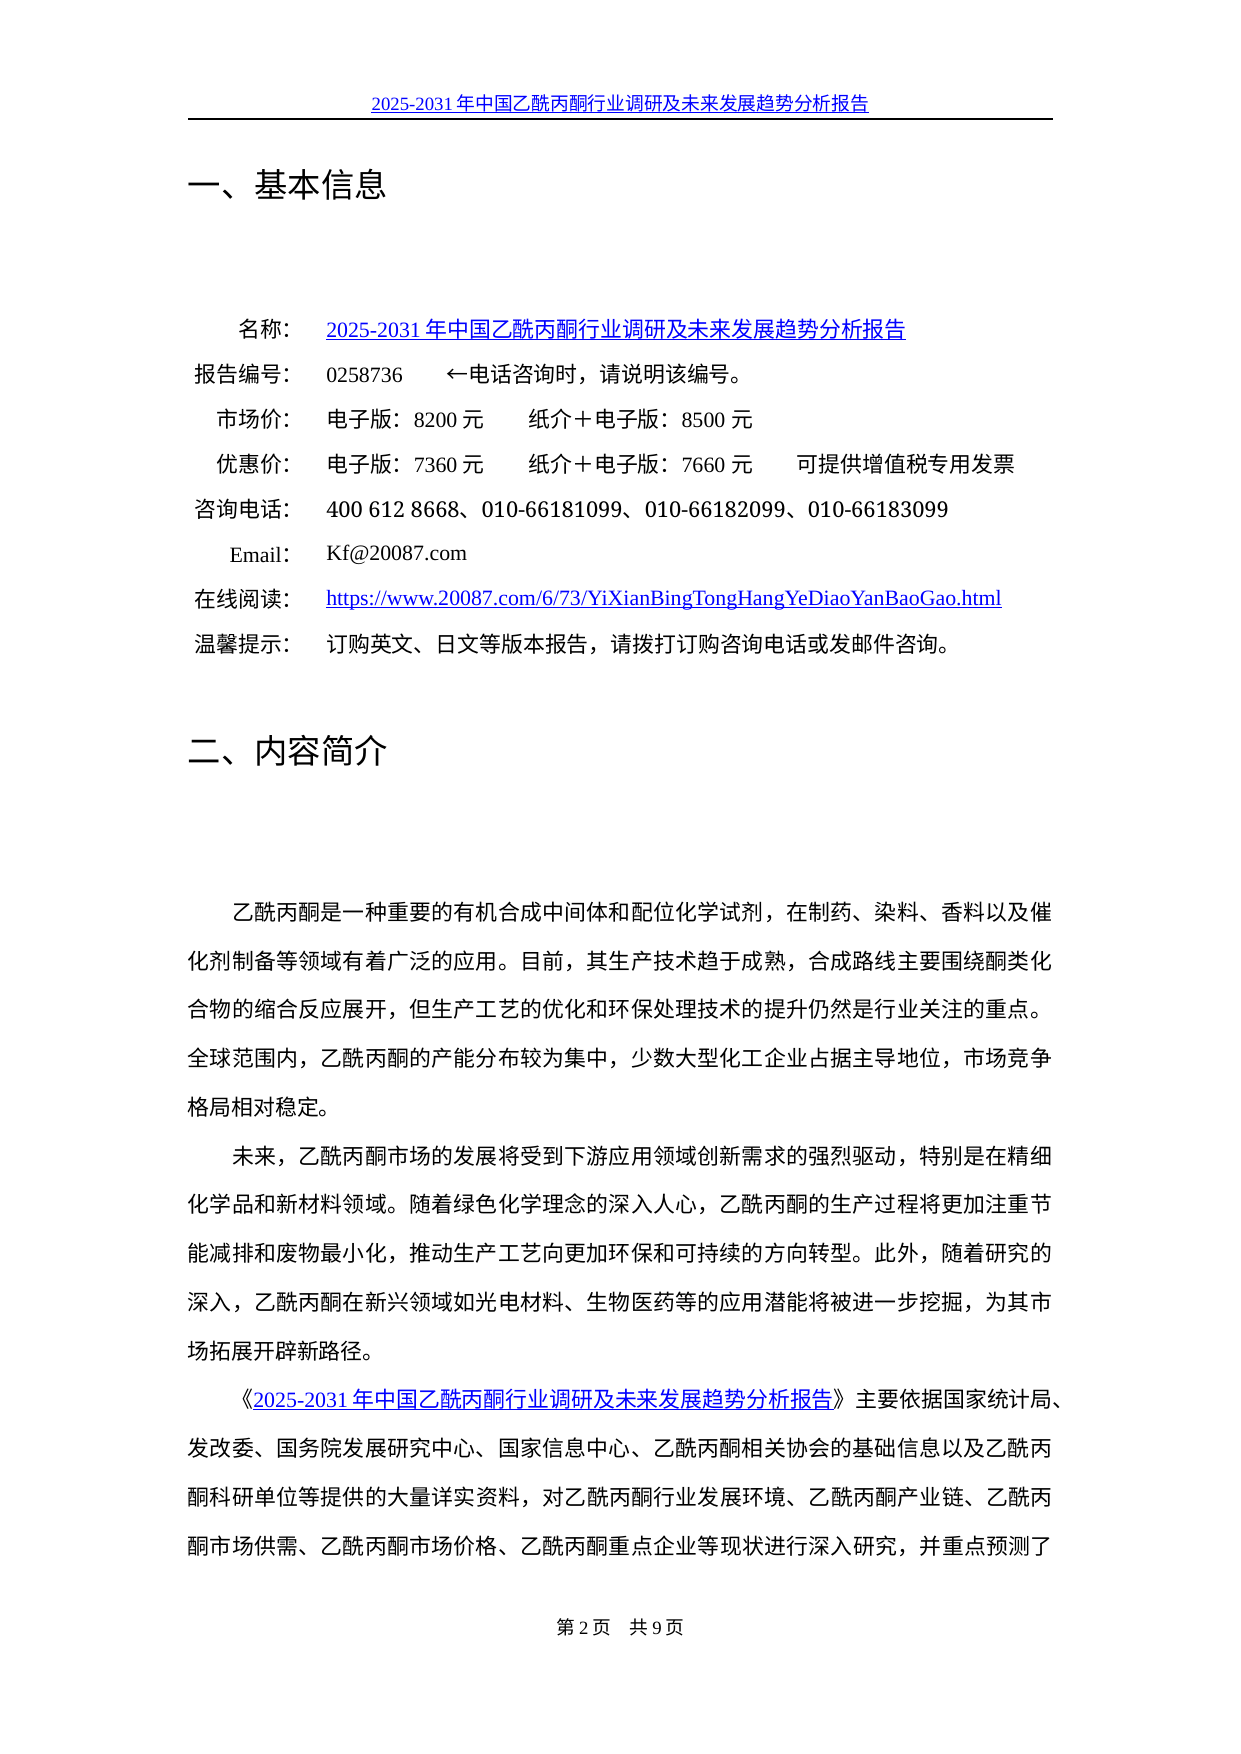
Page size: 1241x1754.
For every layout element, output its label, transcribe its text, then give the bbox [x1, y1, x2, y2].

table_cell Kf@20087.com [315, 537, 1073, 582]
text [187, 894, 1053, 1561]
table_cell 订购英文、日文等版本报告，请拨打订购咨询电话或发邮件咨询。 [315, 627, 1073, 672]
title 一、基本信息 [187, 150, 1053, 215]
table_cell 0258736 ←电话咨询时，请说明该编号。 [315, 357, 1073, 402]
table_cell Email： [167, 537, 315, 582]
table_header 名称： [167, 312, 315, 357]
table_cell 咨询电话： [167, 492, 315, 537]
table_header 2025-2031年中国乙酰丙酮行业调研及未来发展趋势分析报告 [315, 312, 1073, 357]
table_cell 在线阅读： [167, 582, 315, 627]
table_cell 400 612 8668、010-66181099、010-66182099、010-66183099 [315, 492, 1073, 537]
table_cell 电子版：8200 元 纸介＋电子版：8500 元 [315, 402, 1073, 447]
table_cell 市场价： [167, 402, 315, 447]
table_cell [315, 582, 1073, 627]
table_cell 报告编号： [167, 357, 315, 402]
table_cell 温馨提示： [167, 627, 315, 672]
table_cell 优惠价： [167, 447, 315, 492]
table_cell 电子版：7360 元 纸介＋电子版：7660 元 可提供增值税专用发票 [315, 447, 1073, 492]
title 二、内容简介 [187, 717, 1053, 782]
